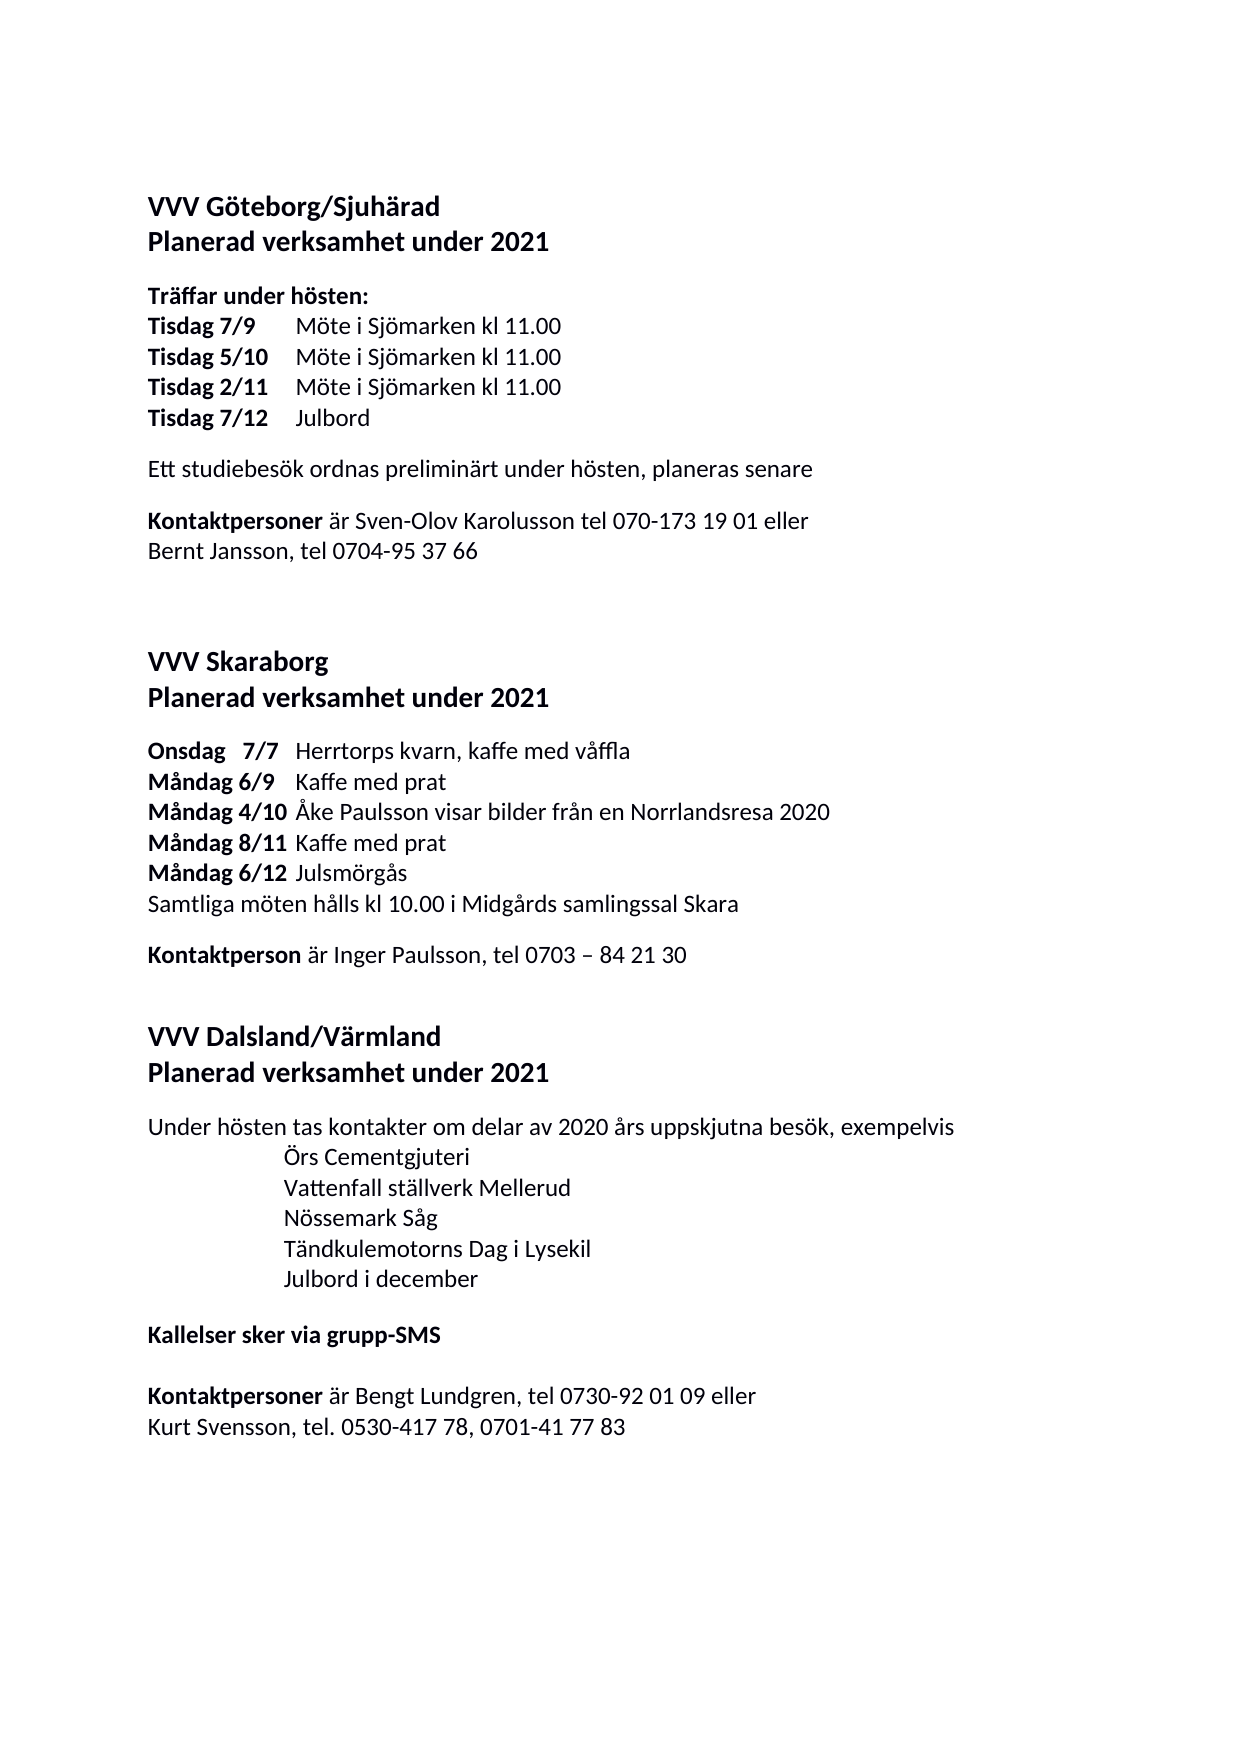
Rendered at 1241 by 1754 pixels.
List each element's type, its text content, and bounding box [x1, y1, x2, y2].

text VVV Dalsland/Värmland Planerad verksamhet under 2021 [148, 1018, 1093, 1090]
text Julbord i december [283, 1263, 1093, 1294]
text Ett studiebesök ordnas preliminärt under hösten, planeras senare [148, 453, 1093, 484]
text Träffar under hösten: [148, 280, 1093, 311]
text Örs Cementgjuteri [283, 1141, 1093, 1172]
text Under hösten tas kontakter om delar av 2020 års uppskjutna besök, exempelvis [148, 1111, 1093, 1141]
text Kontaktperson är Inger Paulsson, tel 0703 – 84 21 30 [148, 939, 1093, 998]
text Nössemark Såg [283, 1202, 1093, 1233]
text Tändkulemotorns Dag i Lysekil [283, 1233, 1093, 1263]
text Kontaktpersoner är Bengt Lundgren, tel 0730-92 01 09 eller Kurt Svensson, tel. 0530-417 78, 0701-41 77 83 [148, 1380, 1093, 1441]
text Vattenfall ställverk Mellerud [283, 1172, 1093, 1202]
text Onsdag 7/7 Herrtorps kvarn, kaffe med våffla Måndag 6/9 Kaffe med prat Måndag 4/10 Åke Paulsson visar bilder från en Norrlandsresa 2020 Måndag 8/11 Kaffe med prat Måndag 6/12 Julsmörgås [148, 735, 1093, 888]
text Kontaktpersoner är Sven-Olov Karolusson tel 070-173 19 01 eller Bernt Jansson, tel 0704-95 37 66 [148, 505, 1093, 566]
text Samtliga möten hålls kl 10.00 i Midgårds samlingssal Skara [148, 888, 1093, 918]
text Tisdag 7/9 Möte i Sjömarken kl 11.00 Tisdag 5/10 Möte i Sjömarken kl 11.00 Tisdag 2/11 Möte i Sjömarken kl 11.00 Tisdag 7/12 Julbord [148, 311, 1093, 433]
text Kallelser sker via grupp-SMS [148, 1294, 1093, 1350]
text VVV Skaraborg Planerad verksamhet under 2021 [148, 643, 1093, 714]
text VVV Göteborg/Sjuhärad Planerad verksamhet under 2021 [148, 188, 1093, 259]
